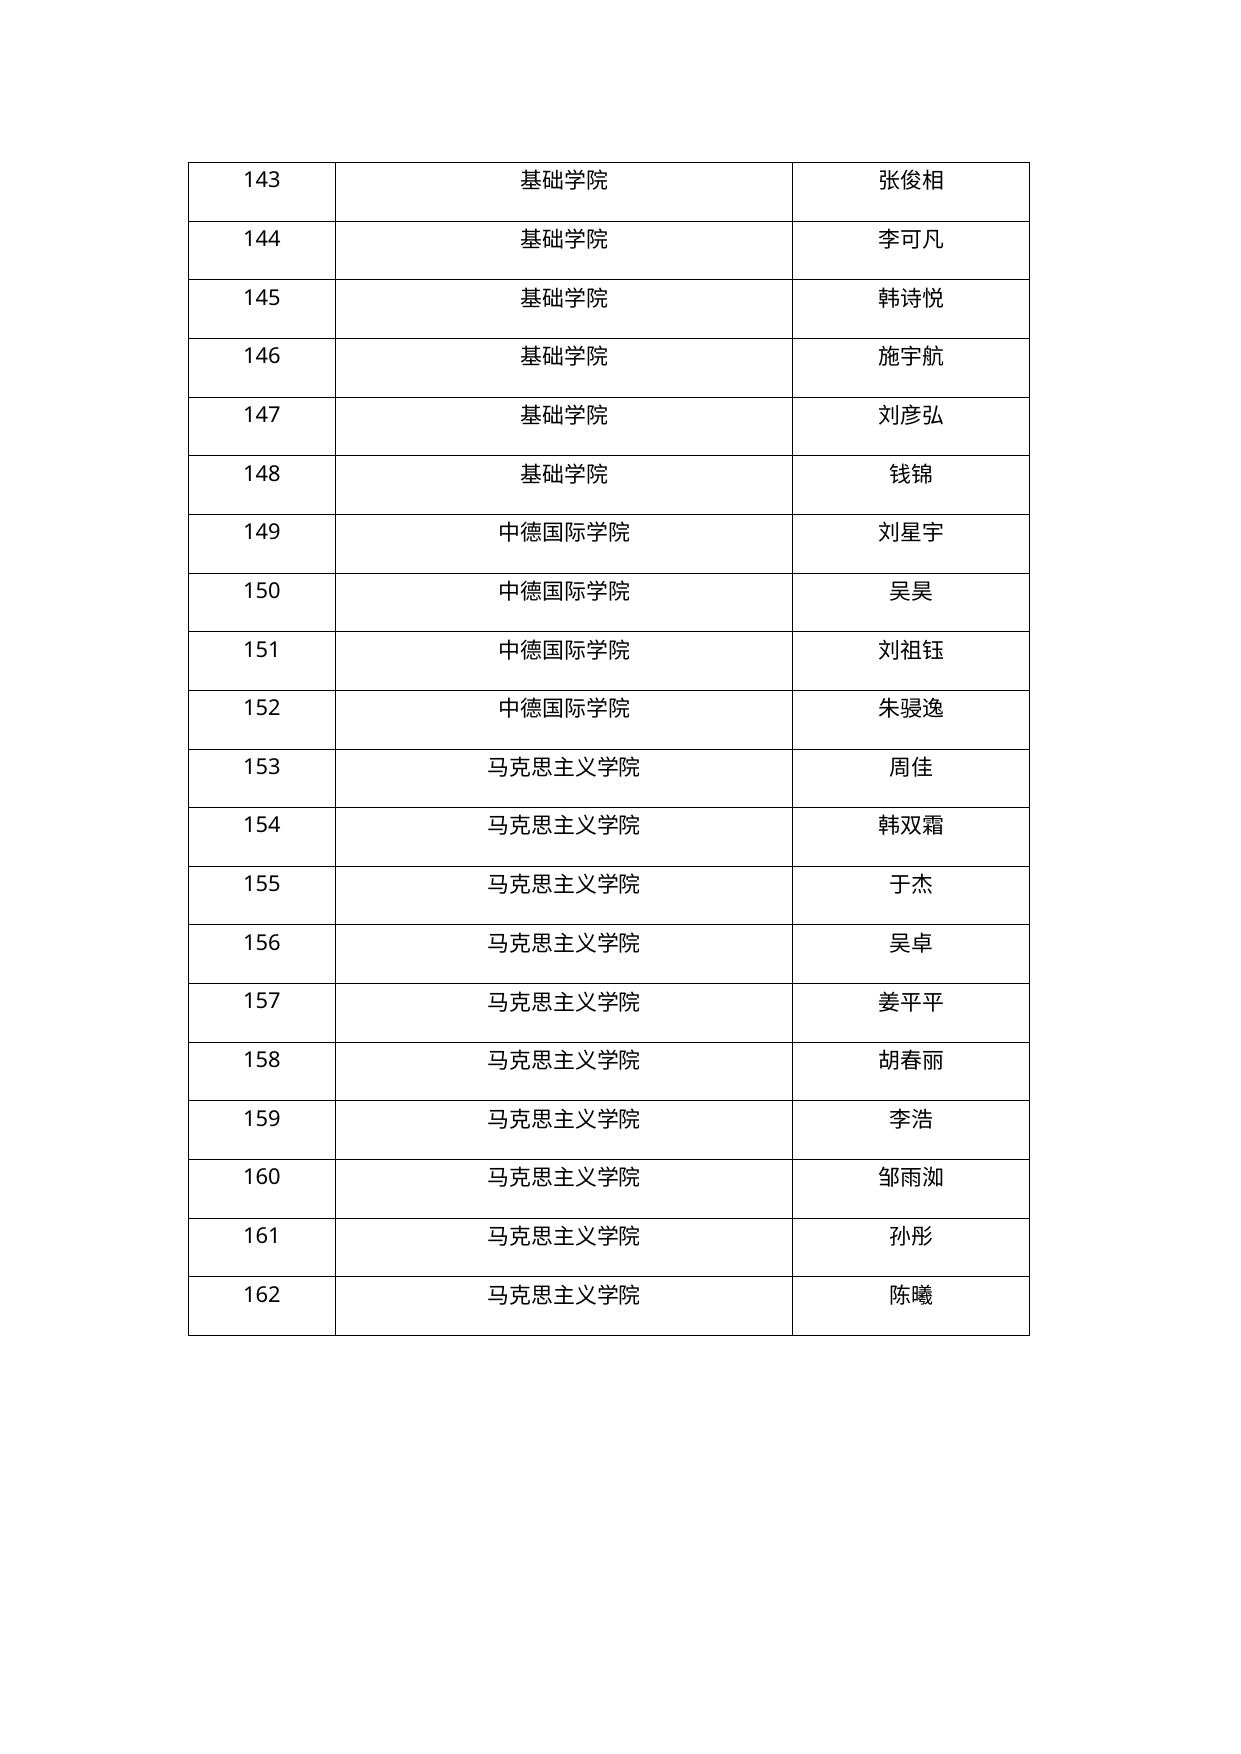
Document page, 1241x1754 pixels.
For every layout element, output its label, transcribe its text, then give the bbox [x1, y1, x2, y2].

table_cell 145 [189, 280, 335, 338]
table_cell 马克思主义学院 [336, 1043, 792, 1100]
table_cell 150 [189, 574, 335, 631]
table_cell 韩诗悦 [793, 280, 1029, 338]
table_cell 马克思主义学院 [336, 1160, 792, 1218]
table_cell 中德国际学院 [336, 632, 792, 690]
table_cell 胡春丽 [793, 1043, 1029, 1100]
table_cell 姜平平 [793, 984, 1029, 1042]
table_cell 中德国际学院 [336, 691, 792, 748]
table_cell 152 [189, 691, 335, 748]
table_cell 基础学院 [336, 222, 792, 279]
table_cell 144 [189, 222, 335, 279]
table_cell 146 [189, 339, 335, 397]
table_cell 158 [189, 1043, 335, 1100]
table_cell 马克思主义学院 [336, 925, 792, 983]
table_cell 149 [189, 515, 335, 572]
table_cell 韩双霜 [793, 808, 1029, 866]
table_cell 143 [189, 163, 335, 221]
table_cell 155 [189, 867, 335, 924]
table_cell 基础学院 [336, 398, 792, 455]
table_cell 148 [189, 456, 335, 514]
table_cell 陈曦 [793, 1277, 1029, 1335]
table_cell 马克思主义学院 [336, 1101, 792, 1159]
table_cell 马克思主义学院 [336, 808, 792, 866]
table_cell 施宇航 [793, 339, 1029, 397]
table_cell 154 [189, 808, 335, 866]
table_cell 159 [189, 1101, 335, 1159]
table_cell 马克思主义学院 [336, 1219, 792, 1276]
table_cell 马克思主义学院 [336, 750, 792, 807]
table_cell 151 [189, 632, 335, 690]
table_cell 周佳 [793, 750, 1029, 807]
table_cell 147 [189, 398, 335, 455]
table_cell 中德国际学院 [336, 515, 792, 572]
table_cell 中德国际学院 [336, 574, 792, 631]
table_cell 160 [189, 1160, 335, 1218]
table_cell 153 [189, 750, 335, 807]
table_cell 刘彦弘 [793, 398, 1029, 455]
table_cell 156 [189, 925, 335, 983]
table_cell 钱锦 [793, 456, 1029, 514]
table_cell 李浩 [793, 1101, 1029, 1159]
table_cell 刘祖钰 [793, 632, 1029, 690]
table_cell 基础学院 [336, 339, 792, 397]
table_cell 基础学院 [336, 163, 792, 221]
table_cell 孙彤 [793, 1219, 1029, 1276]
table_cell 吴昊 [793, 574, 1029, 631]
table_cell 马克思主义学院 [336, 984, 792, 1042]
table_cell 朱骎逸 [793, 691, 1029, 748]
table_cell 李可凡 [793, 222, 1029, 279]
table_cell 于杰 [793, 867, 1029, 924]
table_cell 162 [189, 1277, 335, 1335]
table_cell 161 [189, 1219, 335, 1276]
table_cell 基础学院 [336, 280, 792, 338]
table_cell 吴卓 [793, 925, 1029, 983]
table_cell 张俊相 [793, 163, 1029, 221]
table_cell 邹雨洳 [793, 1160, 1029, 1218]
table_cell 刘星宇 [793, 515, 1029, 572]
table_cell 马克思主义学院 [336, 867, 792, 924]
table_cell 马克思主义学院 [336, 1277, 792, 1335]
table_cell 157 [189, 984, 335, 1042]
table_cell 基础学院 [336, 456, 792, 514]
